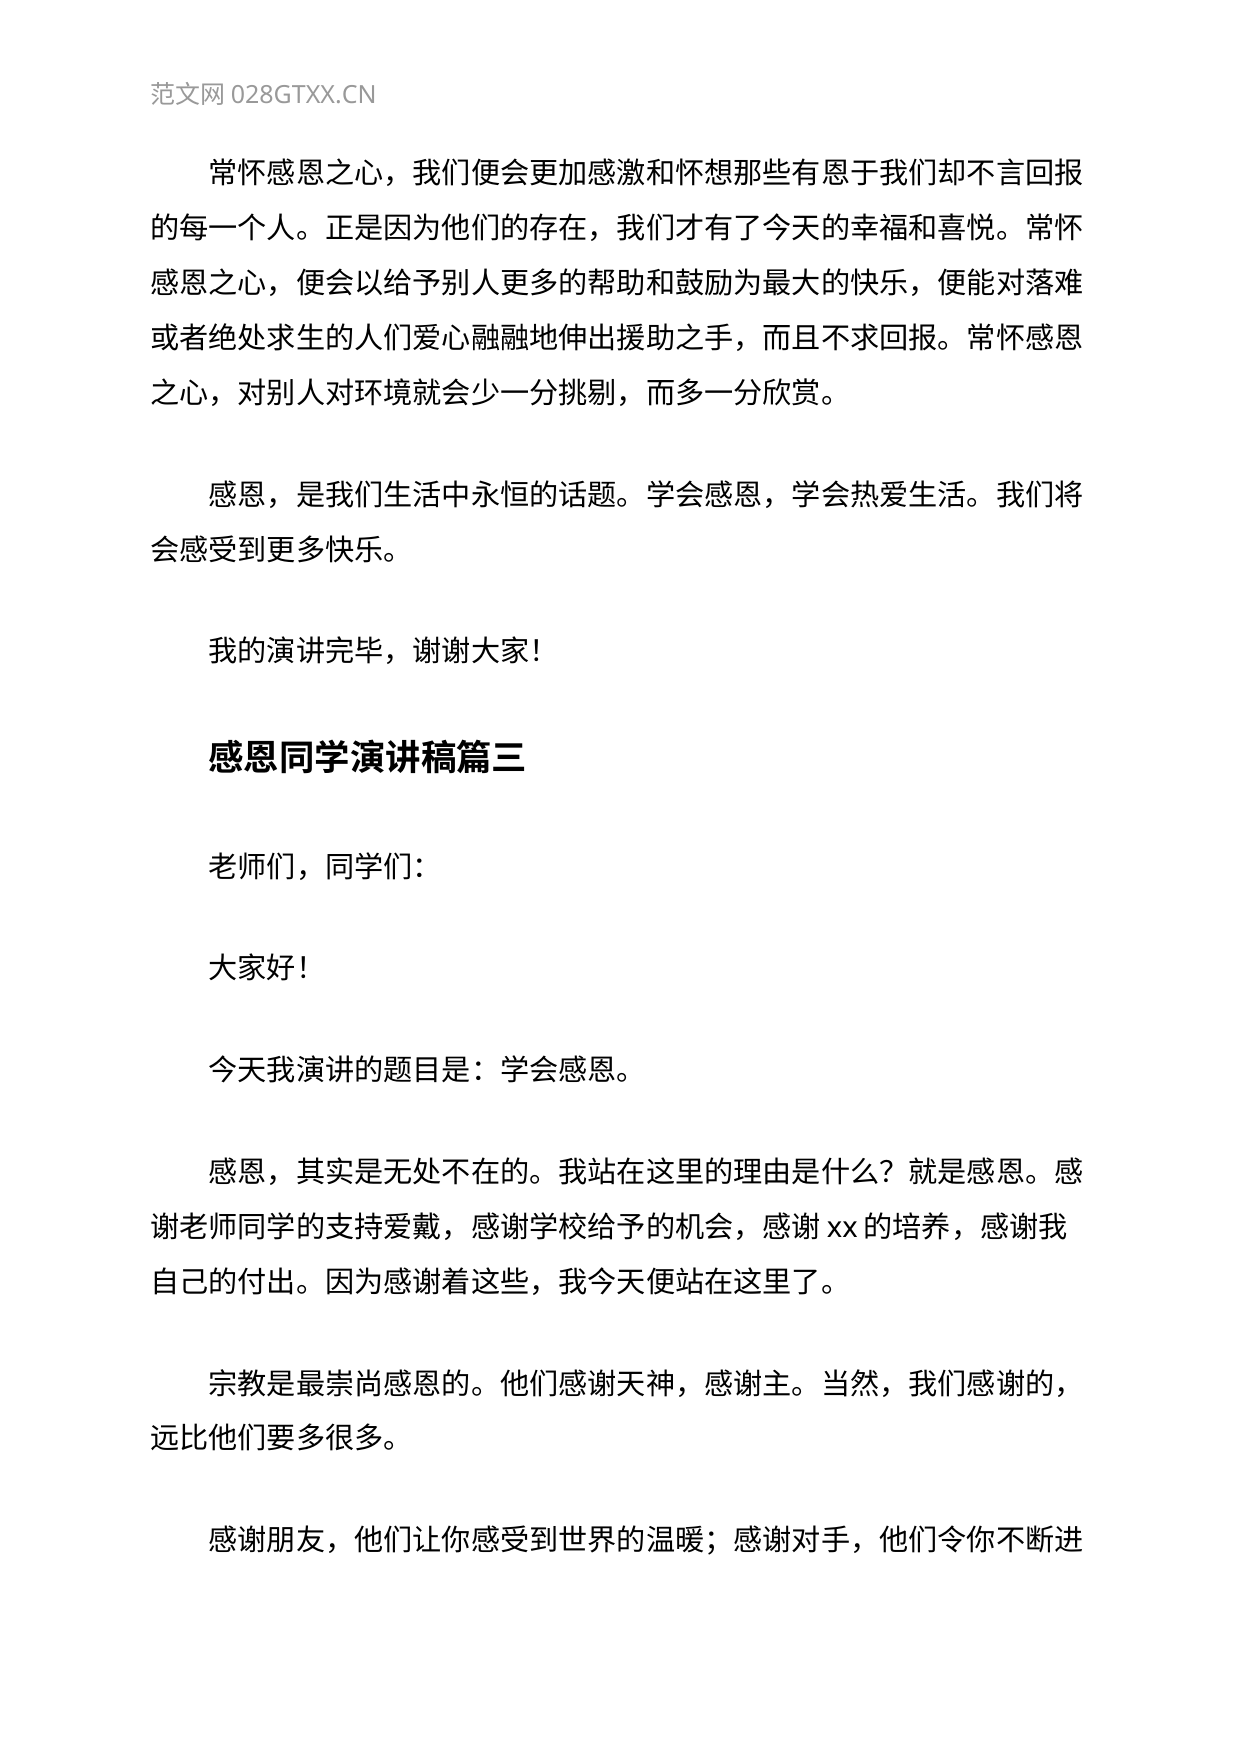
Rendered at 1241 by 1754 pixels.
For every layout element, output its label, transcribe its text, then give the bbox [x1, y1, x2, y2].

text 感恩同学演讲稿篇三 [150, 730, 1090, 781]
text 老师们，同学们： [150, 843, 1090, 886]
text 感恩，其实是无处不在的。我站在这里的理由是什么？就是感恩。感谢老师同学的支持爱戴，感谢学校给予的机会，感谢xx的培养，感谢我自己的付出。因为感谢着这些，我今天便站在这里了。 [150, 1148, 1090, 1301]
text 今天我演讲的题目是：学会感恩。 [150, 1047, 1090, 1089]
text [150, 1517, 1090, 1559]
text 感恩，是我们生活中永恒的话题。学会感恩，学会热爱生活。我们将会感受到更多快乐。 [150, 471, 1090, 568]
text 宗教是最崇尚感恩的。他们感谢天神，感谢主。当然，我们感谢的，远比他们要多很多。 [150, 1360, 1090, 1457]
text 大家好！ [150, 945, 1090, 987]
text 常怀感恩之心，我们便会更加感激和怀想那些有恩于我们却不言回报的每一个人。正是因为他们的存在，我们才有了今天的幸福和喜悦。常怀感恩之心，便会以给予别人更多的帮助和鼓励为最大的快乐，便能对落难或者绝处求生的人们爱心融融地伸出援助之手，而且不求回报。常怀感恩之心，对别人对环境就会少一分挑剔，而多一分欣赏。 [150, 150, 1090, 412]
text 我的演讲完毕，谢谢大家！ [150, 628, 1090, 670]
